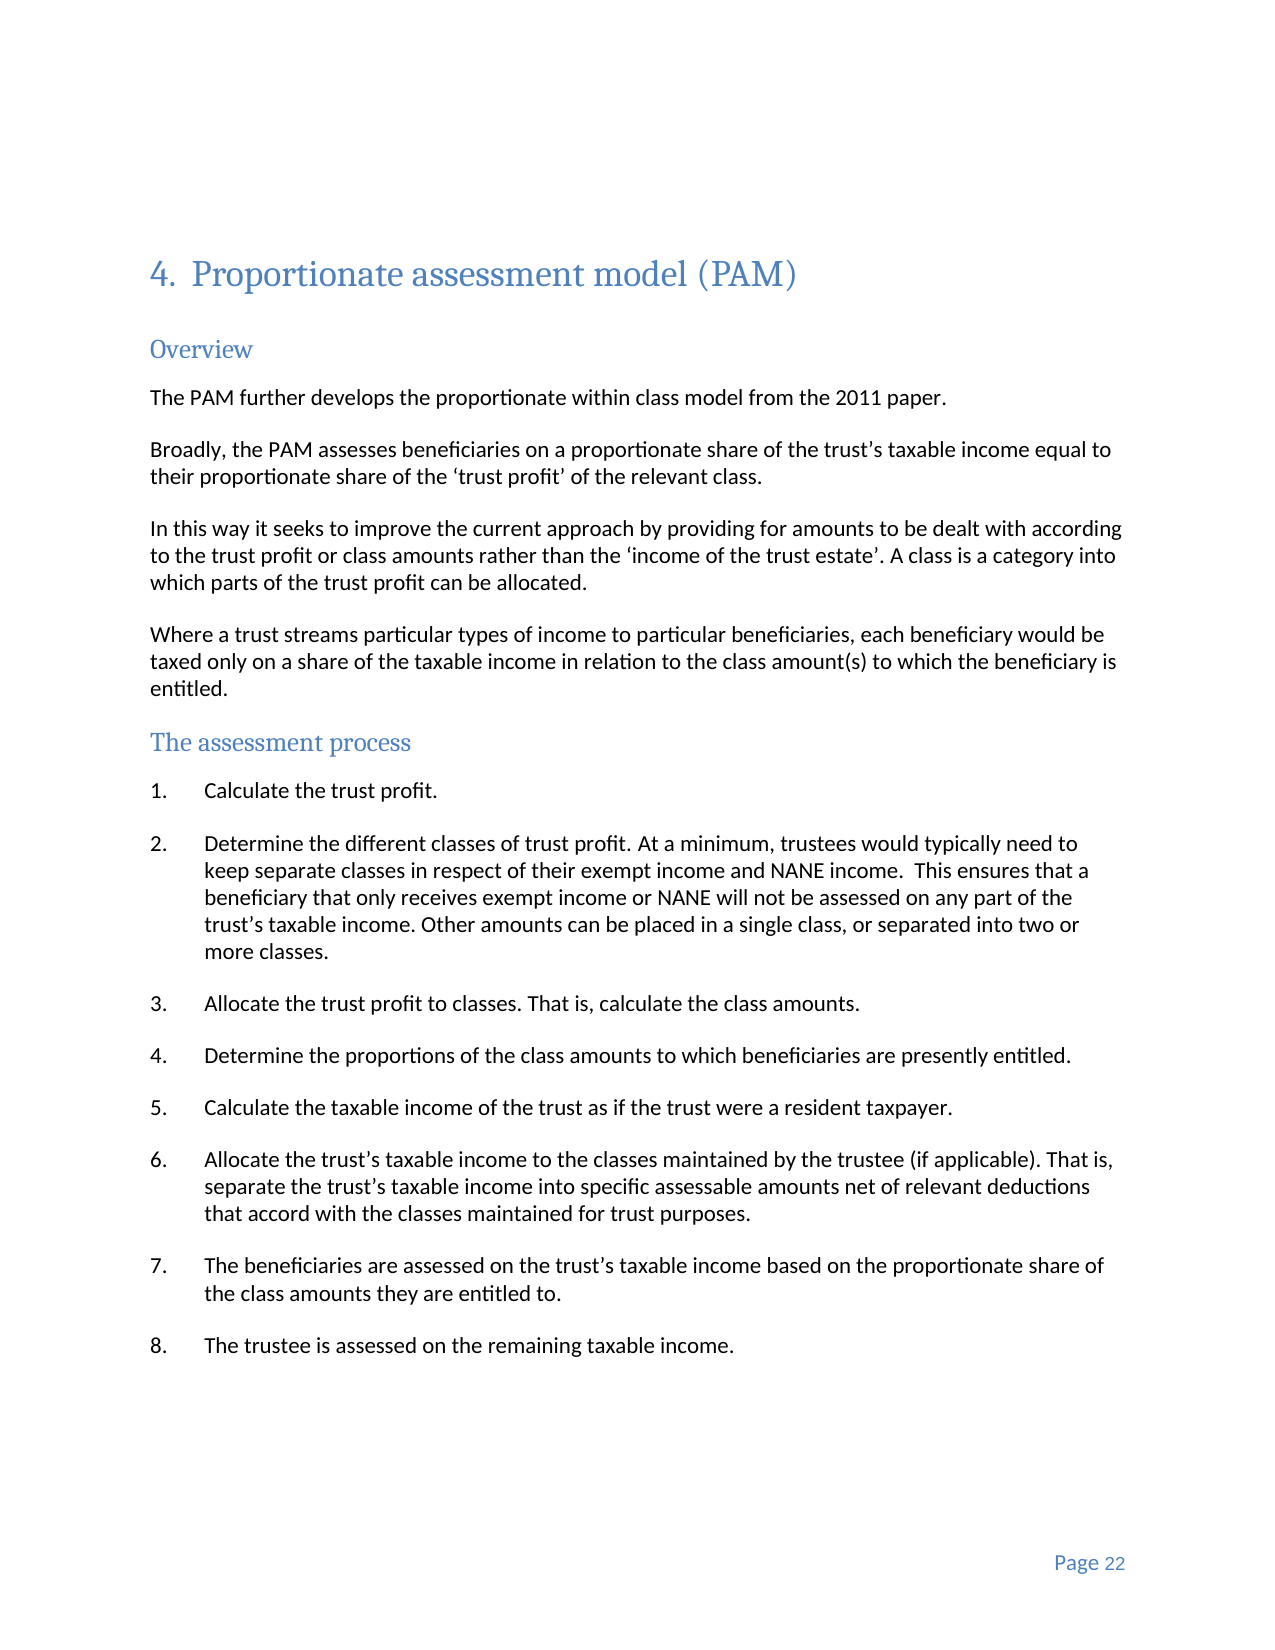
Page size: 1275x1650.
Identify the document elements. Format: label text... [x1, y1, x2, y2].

list Calculate the taxable income of the trust as if the trust were a resident taxpayer. [150, 1094, 1125, 1121]
subtitle The assessment process [150, 727, 1125, 758]
text In this way it seeks to improve the current approach by providing for amounts to be dealt with according to the trust profit or class amounts rather than the ‘income of the trust estate’. A class is a category into which parts of the trust profit can be allocated. [150, 515, 1125, 596]
text Broadly, the PAM assesses beneficiaries on a proportionate share of the trust’s taxable income equal to their proportionate share of the ‘trust profit’ of the relevant class. [150, 436, 1125, 490]
list The trustee is assessed on the remaining taxable income. [150, 1331, 1125, 1358]
list Allocate the trust’s taxable income to the classes maintained by the trustee (if applicable). That is, separate the trust’s taxable income into specific assessable amounts net of relevant deductions that accord with the classes maintained for trust purposes. [150, 1146, 1125, 1227]
list Determine the proportions of the class amounts to which beneficiaries are presently entitled. [150, 1042, 1125, 1069]
subtitle 4. Proportionate assessment model (PAM) [150, 253, 1125, 296]
list The beneficiaries are assessed on the trust’s taxable income based on the proportionate share of the class amounts they are entitled to. [150, 1252, 1125, 1306]
list Determine the different classes of trust profit. At a minimum, trustees would typically need to keep separate classes in respect of their exempt income and NANE income. This ensures that a beneficiary that only receives exempt income or NANE will not be assessed on any part of the trust’s taxable income. Other amounts can be placed in a single class, or separated into two or more classes. [150, 829, 1125, 965]
list Calculate the trust profit. [150, 777, 1125, 804]
text The PAM further develops the proportionate within class model from the 2011 paper. [150, 383, 1125, 411]
subtitle Overview [150, 334, 1125, 365]
text Where a trust streams particular types of income to particular beneficiaries, each beneficiary would be taxed only on a share of the taxable income in relation to the class amount(s) to which the beneficiary is entitled. [150, 621, 1125, 702]
list Allocate the trust profit to classes. That is, calculate the class amounts. [150, 990, 1125, 1017]
